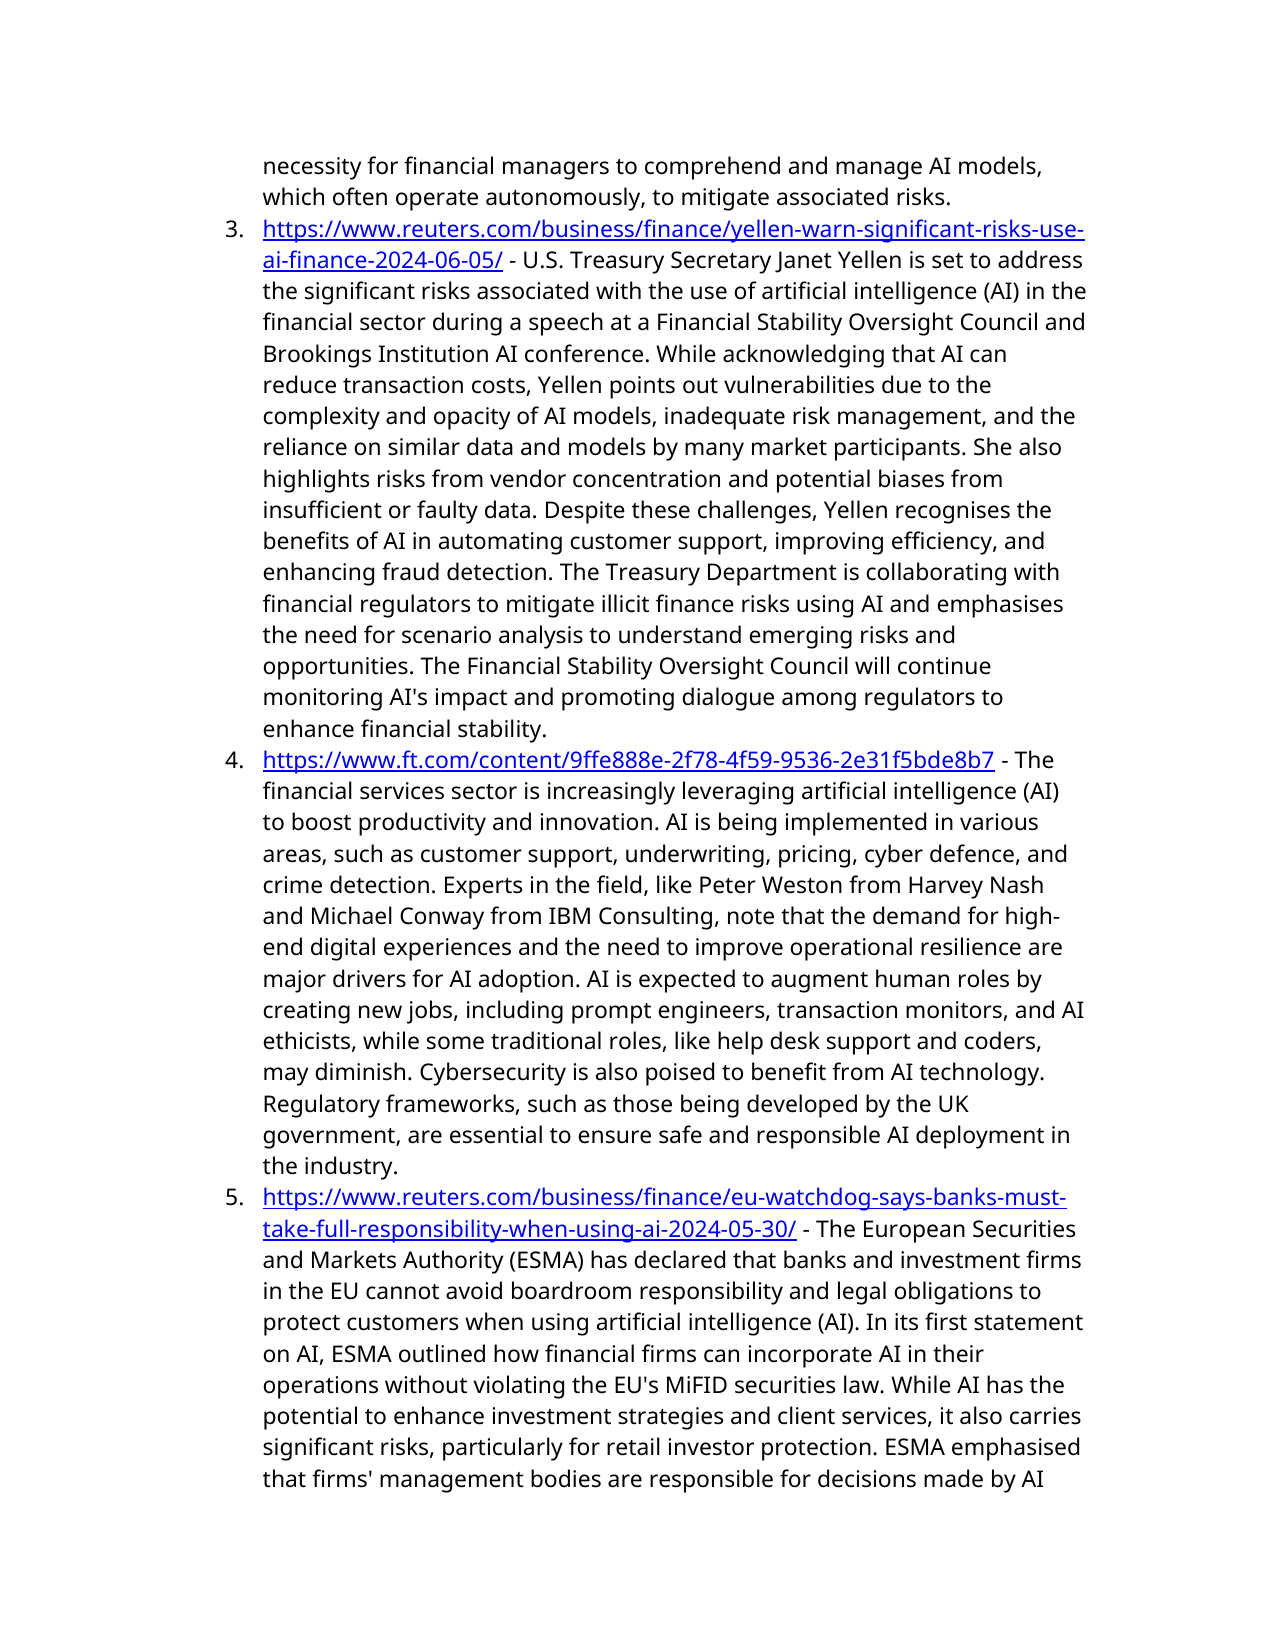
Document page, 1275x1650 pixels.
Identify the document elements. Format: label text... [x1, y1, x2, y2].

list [225, 1181, 1087, 1494]
list https://www.reuters.com/business/finance/yellen-warn-significant-risks-use-ai-finance-2024-06-05/ - U.S. Treasury Secretary Janet Yellen is set to address the significant risks associated with the use of artificial intelligence (AI) in the financial sector during a speech at a Financial Stability Oversight Council and Brookings Institution AI conference. While acknowledging that AI can reduce transaction costs, Yellen points out vulnerabilities due to the complexity and opacity of AI models, inadequate risk management, and the reliance on similar data and models by many market participants. She also highlights risks from vendor concentration and potential biases from insufficient or faulty data. Despite these challenges, Yellen recognises the benefits of AI in automating customer support, improving efficiency, and enhancing fraud detection. The Treasury Department is collaborating with financial regulators to mitigate illicit finance risks using AI and emphasises the need for scenario analysis to understand emerging risks and opportunities. The Financial Stability Oversight Council will continue monitoring AI's impact and promoting dialogue among regulators to enhance financial stability. [225, 212, 1087, 744]
list https://www.ft.com/content/9ffe888e-2f78-4f59-9536-2e31f5bde8b7 - The financial services sector is increasingly leveraging artificial intelligence (AI) to boost productivity and innovation. AI is being implemented in various areas, such as customer support, underwriting, pricing, cyber defence, and crime detection. Experts in the field, like Peter Weston from Harvey Nash and Michael Conway from IBM Consulting, note that the demand for high-end digital experiences and the need to improve operational resilience are major drivers for AI adoption. AI is expected to augment human roles by creating new jobs, including prompt engineers, transaction monitors, and AI ethicists, while some traditional roles, like help desk support and coders, may diminish. Cybersecurity is also poised to benefit from AI technology. Regulatory frameworks, such as those being developed by the UK government, are essential to ensure safe and responsible AI deployment in the industry. [225, 744, 1087, 1181]
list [225, 150, 1087, 212]
